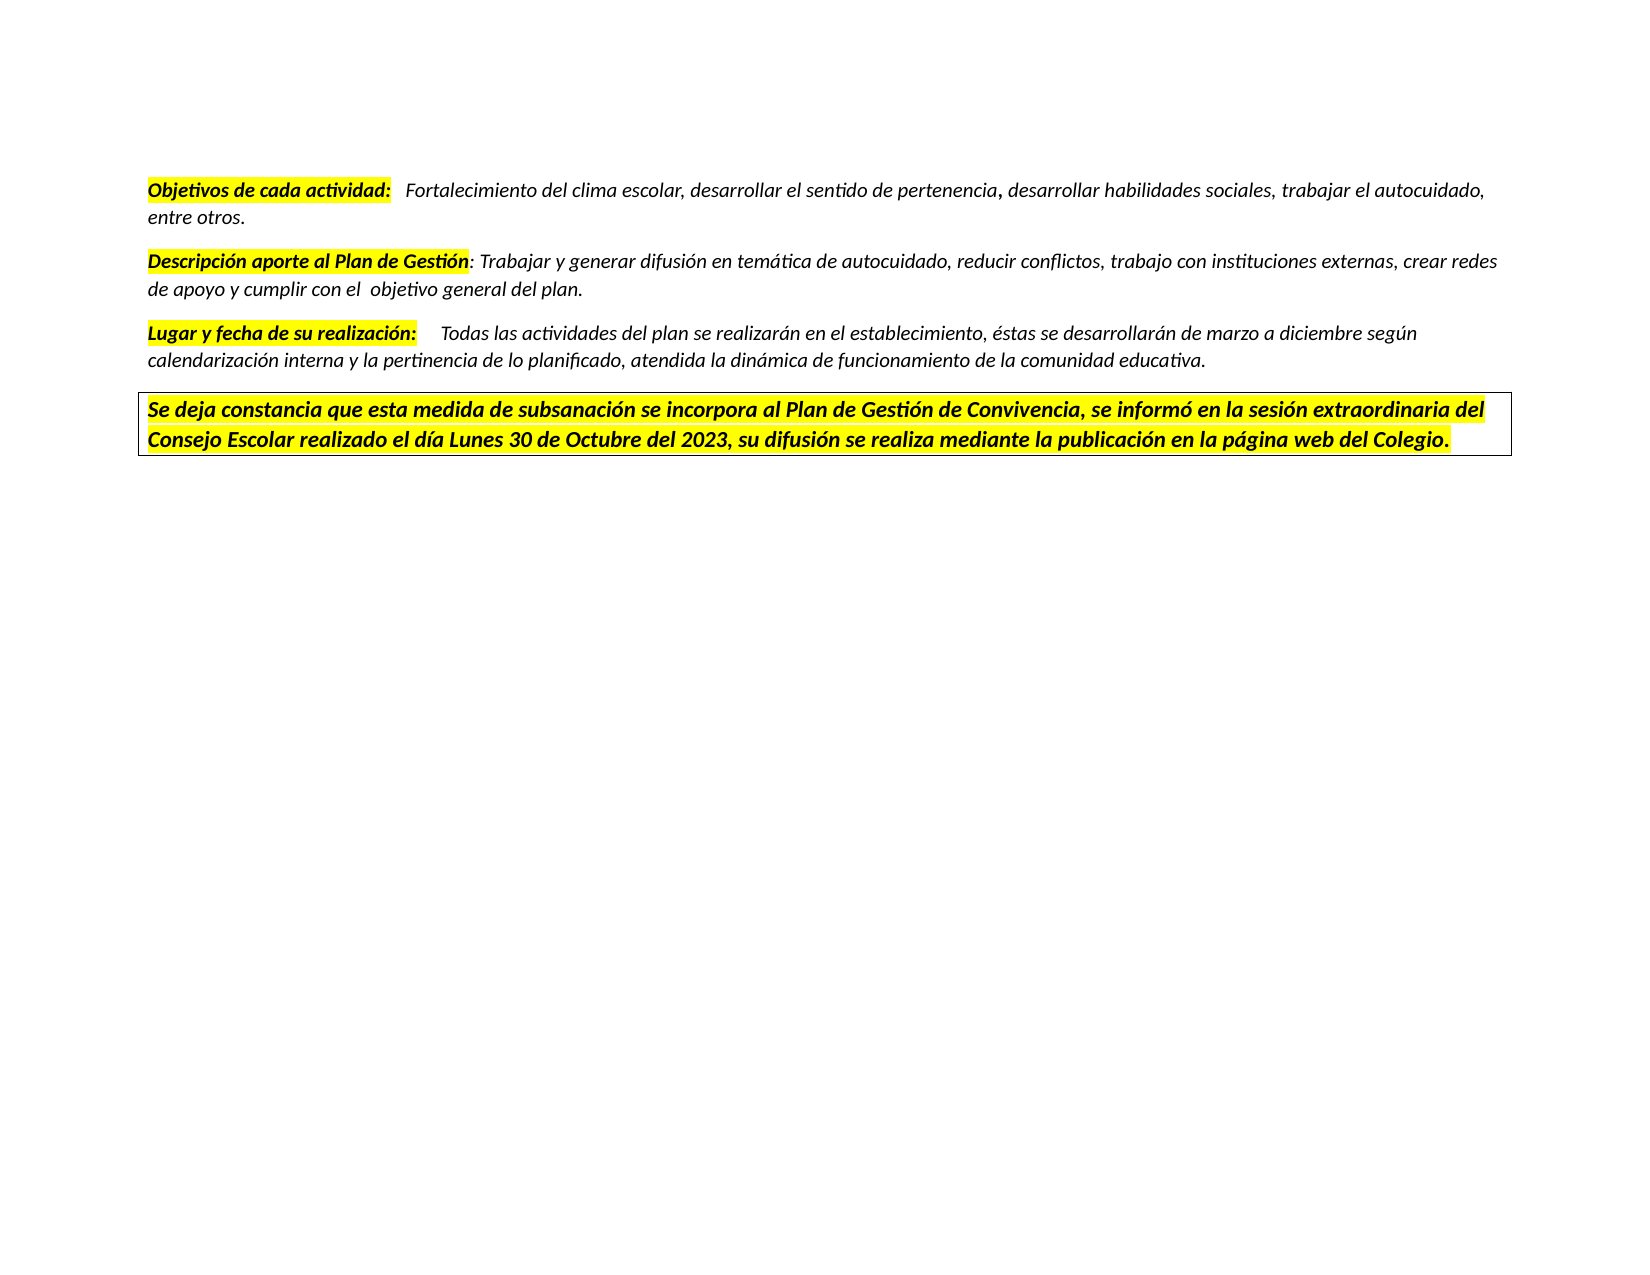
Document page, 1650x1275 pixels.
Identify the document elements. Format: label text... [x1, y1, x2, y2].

text Descripción aporte al Plan de Gestión: Trabajar y generar difusión en temática de autocuidado, reducir conflictos, trabajo con instituciones externas, crear redes de apoyo y cumplir con el objetivo general del plan. [148, 249, 1502, 301]
text Lugar y fecha de su realización: Todas las actividades del plan se realizarán en el establecimiento, éstas se desarrollarán de marzo a diciembre según calendarización interna y la pertinencia de lo planificado, atendida la dinámica de funcionamiento de la comunidad educativa. [148, 320, 1502, 373]
text Se deja constancia que esta medida de subsanación se incorpora al Plan de Gestión de Convivencia, se informó en la sesión extraordinaria del Consejo Escolar realizado el día Lunes 30 de Octubre del 2023, su difusión se realiza mediante la publicación en la página web del Colegio. [139, 393, 1511, 455]
text Objetivos de cada actividad: Fortalecimiento del clima escolar, desarrollar el sentido de pertenencia, desarrollar habilidades sociales, trabajar el autocuidado, entre otros. [148, 177, 1502, 230]
